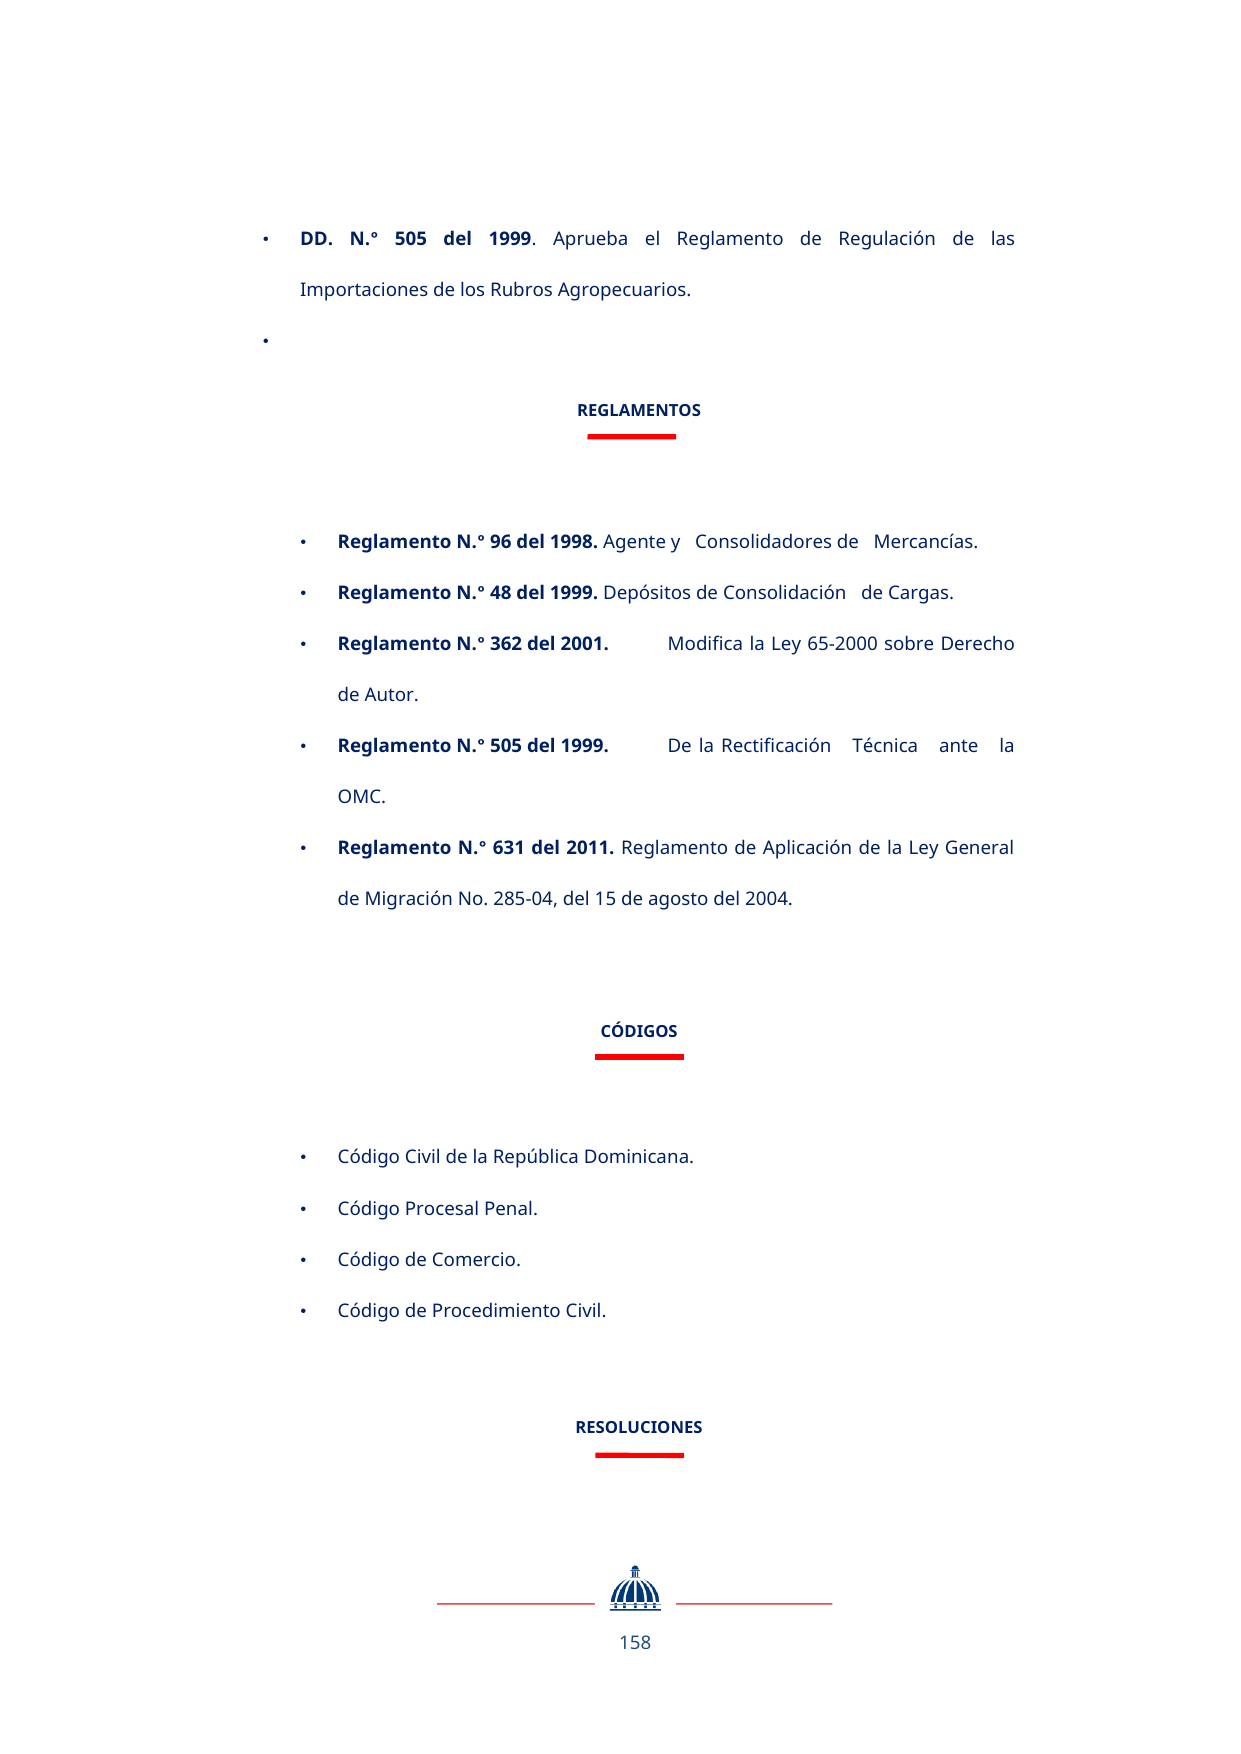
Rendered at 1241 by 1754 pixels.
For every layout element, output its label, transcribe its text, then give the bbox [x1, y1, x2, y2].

list DD. N.º 505 del 1999. Aprueba el Reglamento de Regulación de las Importaciones de los Rubros Agropecuarios. [262, 225, 1015, 302]
list Reglamento N.º 631 del 2011. Reglamento de Aplicación de la Ley General de Migración No. 285-04, del 15 de agosto del 2004. [300, 835, 1015, 911]
list Código Procesal Penal. [300, 1195, 1015, 1220]
list Código de Procedimiento Civil. [300, 1297, 1015, 1322]
list Reglamento N.º 48 del 1999. Depósitos de Consolidación de Cargas. [300, 579, 1015, 605]
list Reglamento N.º 362 del 2001. Modifica la Ley 65-2000 sobre Derecho de Autor. [300, 631, 1015, 707]
list Reglamento N.º 96 del 1998. Agente y Consolidadores de Mercancías. [300, 528, 1015, 554]
text CÓDIGOS [262, 1020, 1015, 1042]
list Código Civil de la República Dominicana. [300, 1144, 1015, 1169]
text RESOLUCIONES [262, 1416, 1015, 1438]
list Reglamento N.º 505 del 1999. De la Rectificación Técnica ante la OMC. [300, 733, 1015, 809]
picture [436, 1562, 833, 1611]
list Código de Comercio. [300, 1246, 1015, 1271]
text REGLAMENTOS [262, 399, 1015, 422]
